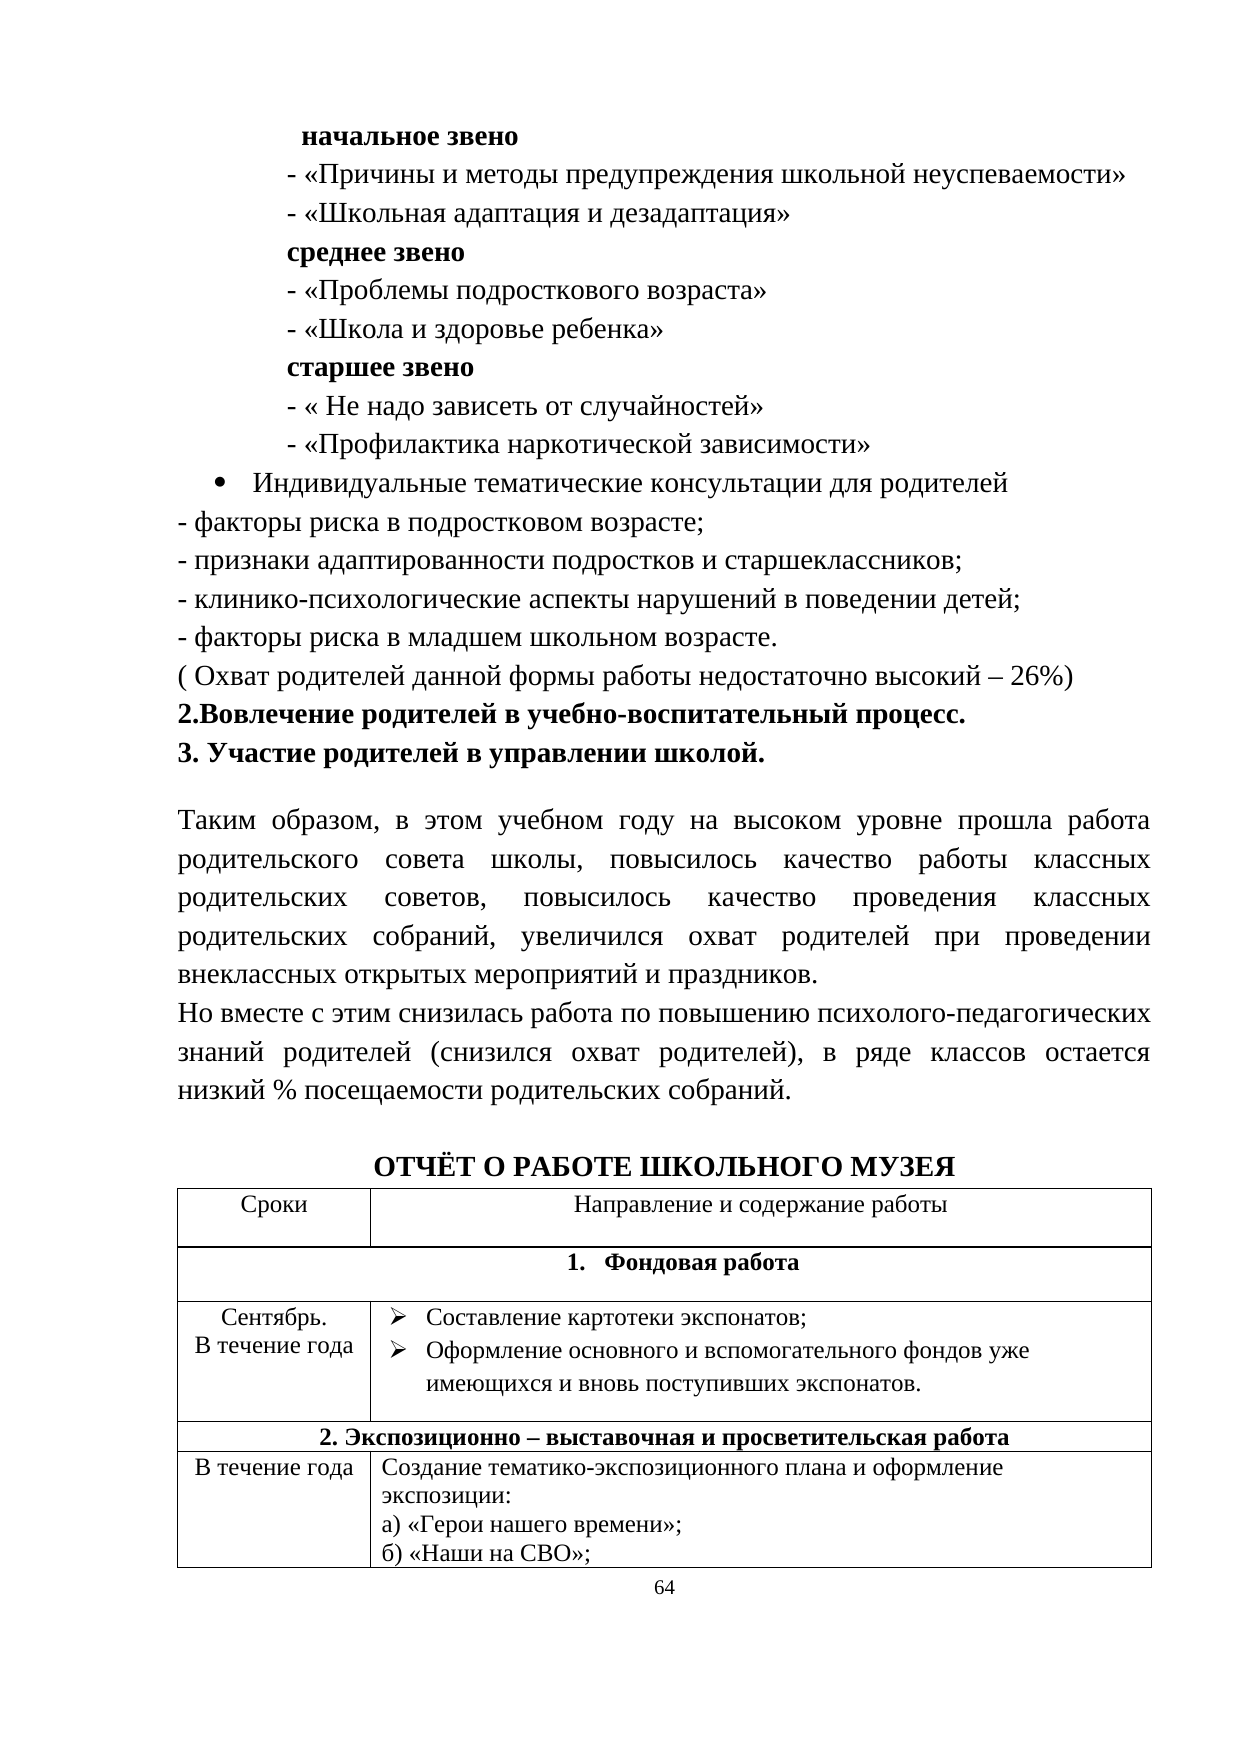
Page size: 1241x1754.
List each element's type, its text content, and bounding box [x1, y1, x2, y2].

text среднее звено [177, 234, 1152, 267]
table_header Направление и содержание работы [371, 1189, 1151, 1246]
list Индивидуальные тематические консультации для родителей [215, 465, 1152, 499]
text 2.Вовлечение родителей в учебно-воспитательный процесс. [177, 696, 1152, 730]
text старшее звено [177, 349, 1152, 383]
text - «Проблемы подросткового возраста» [177, 272, 1152, 306]
text - факторы риска в подростковом возрасте; [177, 504, 1152, 537]
text ОТЧЁТ О РАБОТЕ ШКОЛЬНОГО МУЗЕЯ [177, 1149, 1152, 1183]
text - «Причины и методы предупреждения школьной неуспеваемости» [177, 157, 1152, 190]
text - « Не надо зависеть от случайностей» [177, 388, 1152, 421]
text Таким образом, в этом учебном году на высоком уровне прошла работа родительского совета школы, повысилось качество работы классных родительских советов, повысилось качество проведения классных родительских собраний, увеличился охват родителей при проведении внеклассных открытых мероприятий и праздников. [177, 802, 1152, 990]
text - «Профилактика наркотической зависимости» [177, 426, 1152, 460]
text начальное звено [177, 118, 1152, 152]
text Но вместе с этим снизилась работа по повышению психолого-педагогических знаний родителей (снизился охват родителей), в ряде классов остается низкий % посещаемости родительских собраний. [177, 995, 1152, 1106]
text - факторы риска в младшем школьном возрасте. [177, 619, 1152, 653]
table_cell 2. Экспозиционно – выставочная и просветительская работа [178, 1422, 1151, 1451]
text - «Школьная адаптация и дезадаптация» [177, 195, 1152, 229]
table_header Сроки [178, 1189, 370, 1246]
table_cell Сентябрь. В течение года [178, 1302, 370, 1421]
text 3. Участие родителей в управлении школой. [177, 735, 1152, 768]
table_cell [371, 1452, 1151, 1567]
table_cell В течение года [178, 1452, 370, 1567]
table_cell Составление картотеки экспонатов; Оформление основного и вспомогательного фондов уже имеющихся и вновь поступивших экспонатов. [371, 1302, 1151, 1421]
text - клинико-психологические аспекты нарушений в поведении детей; [177, 581, 1152, 614]
text - признаки адаптированности подростков и старшеклассников; [177, 542, 1152, 576]
text - «Школа и здоровье ребенка» [177, 311, 1152, 344]
table_cell Фондовая работа [178, 1248, 1151, 1301]
text ( Охват родителей данной формы работы недостаточно высокий – 26%) [177, 658, 1152, 691]
